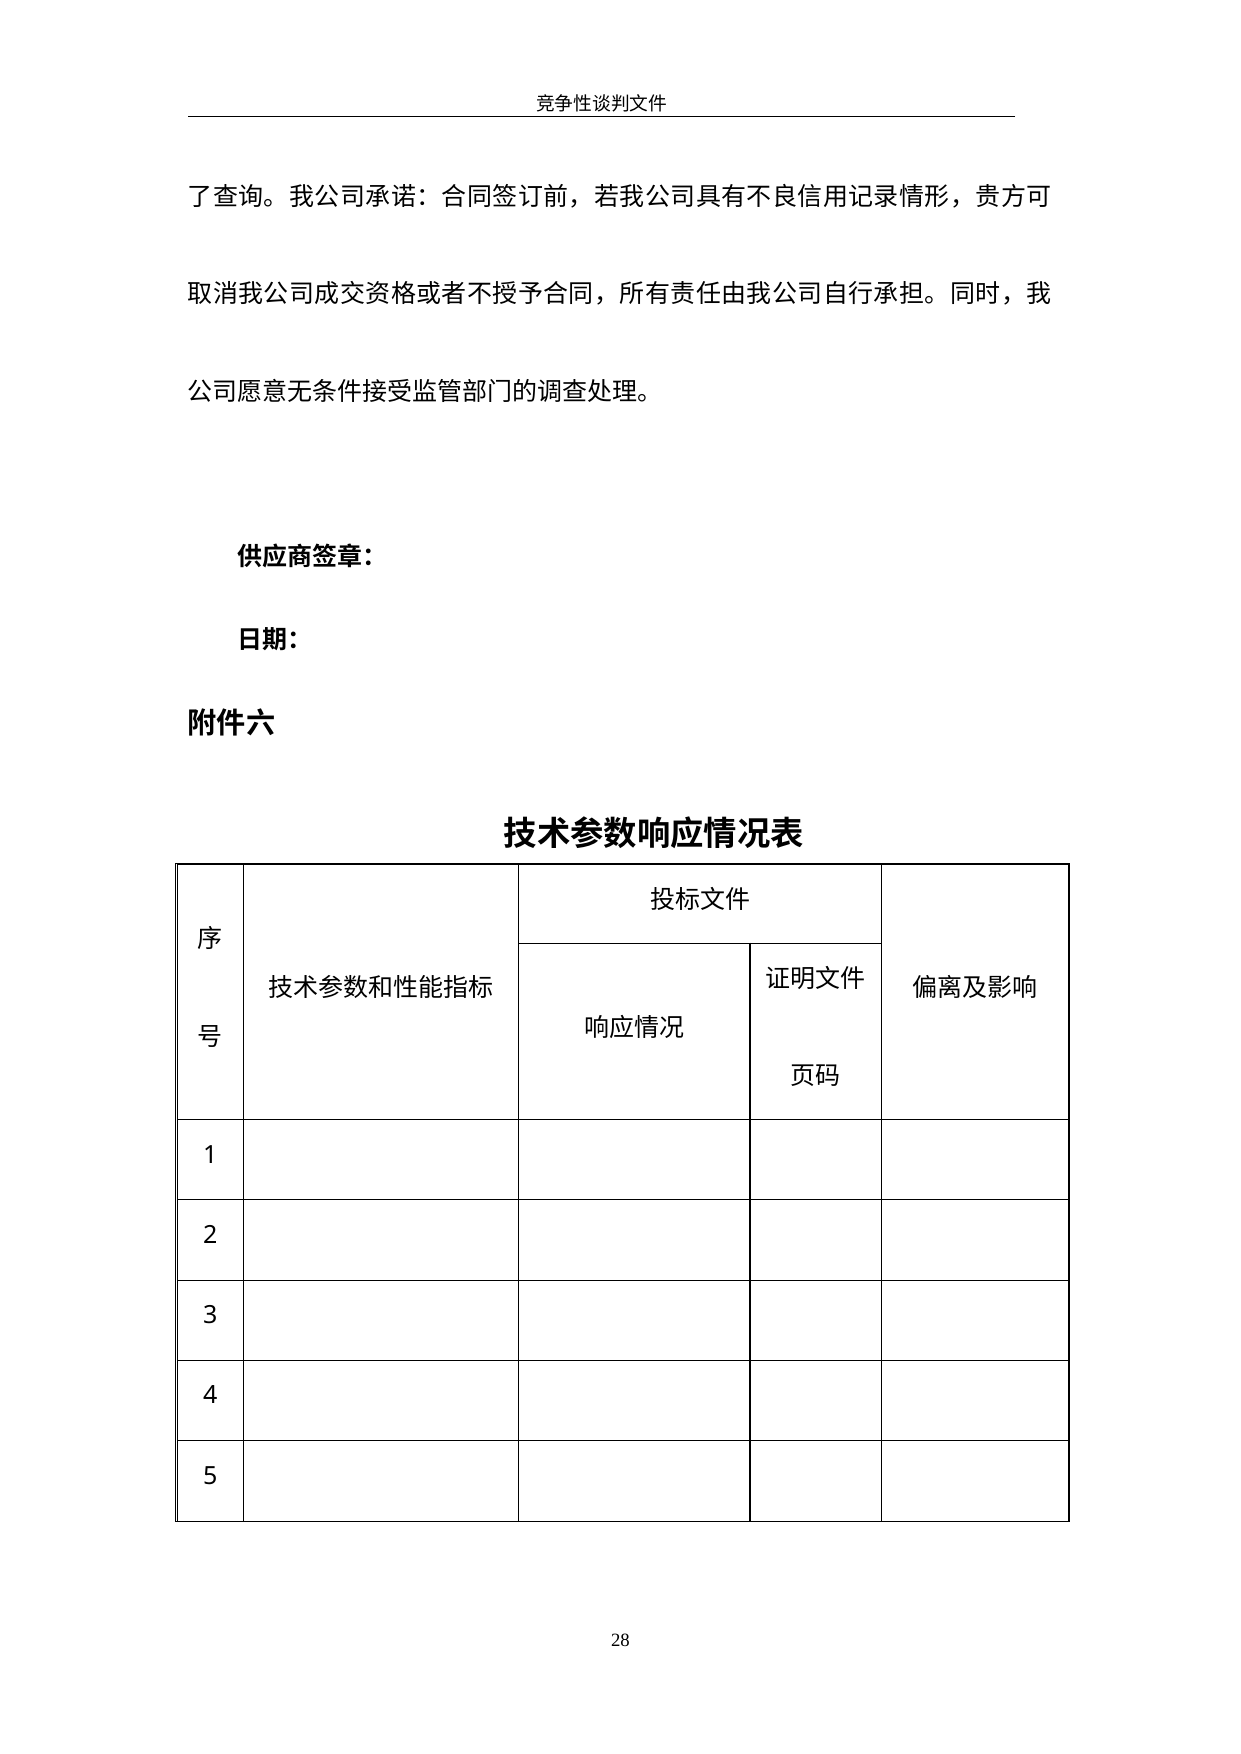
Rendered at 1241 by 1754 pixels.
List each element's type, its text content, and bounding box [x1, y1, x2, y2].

subtitle 技术参数响应情况表 [187, 798, 1053, 863]
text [187, 162, 1053, 422]
table_cell [882, 1361, 1068, 1440]
table_header 偏离及影响 [882, 865, 1068, 1119]
table_cell 2 [178, 1200, 243, 1279]
table_cell 1 [178, 1120, 243, 1199]
table_cell 3 [178, 1281, 243, 1360]
table_cell [882, 1441, 1068, 1521]
table_header 技术参数和性能指标 [244, 865, 518, 1119]
table_cell [244, 1441, 518, 1521]
table_cell 5 [178, 1441, 243, 1521]
table_cell [519, 1361, 749, 1440]
table_cell [882, 1281, 1068, 1360]
text 日期： [187, 605, 1053, 670]
text 供应商签章： [187, 522, 1053, 587]
table_cell [751, 1441, 881, 1521]
table_cell [519, 1120, 749, 1199]
table_cell [751, 1361, 881, 1440]
table_cell [519, 1200, 749, 1279]
table_cell [751, 1120, 881, 1199]
table_header 投标文件 [519, 865, 881, 942]
table_cell [244, 1281, 518, 1360]
table_cell 4 [178, 1361, 243, 1440]
table_cell [244, 1361, 518, 1440]
table_cell [244, 1200, 518, 1279]
table_cell [751, 1281, 881, 1360]
table_cell 证明文件页码 [751, 944, 881, 1119]
table_cell 响应情况 [519, 944, 749, 1119]
table_cell [519, 1281, 749, 1360]
table_cell [244, 1120, 518, 1199]
table_header 序号 [178, 865, 243, 1119]
table_cell [882, 1120, 1068, 1199]
table_cell [882, 1200, 1068, 1279]
table_cell [751, 1200, 881, 1279]
table_cell [519, 1441, 749, 1521]
subtitle 附件六 [187, 688, 1053, 753]
